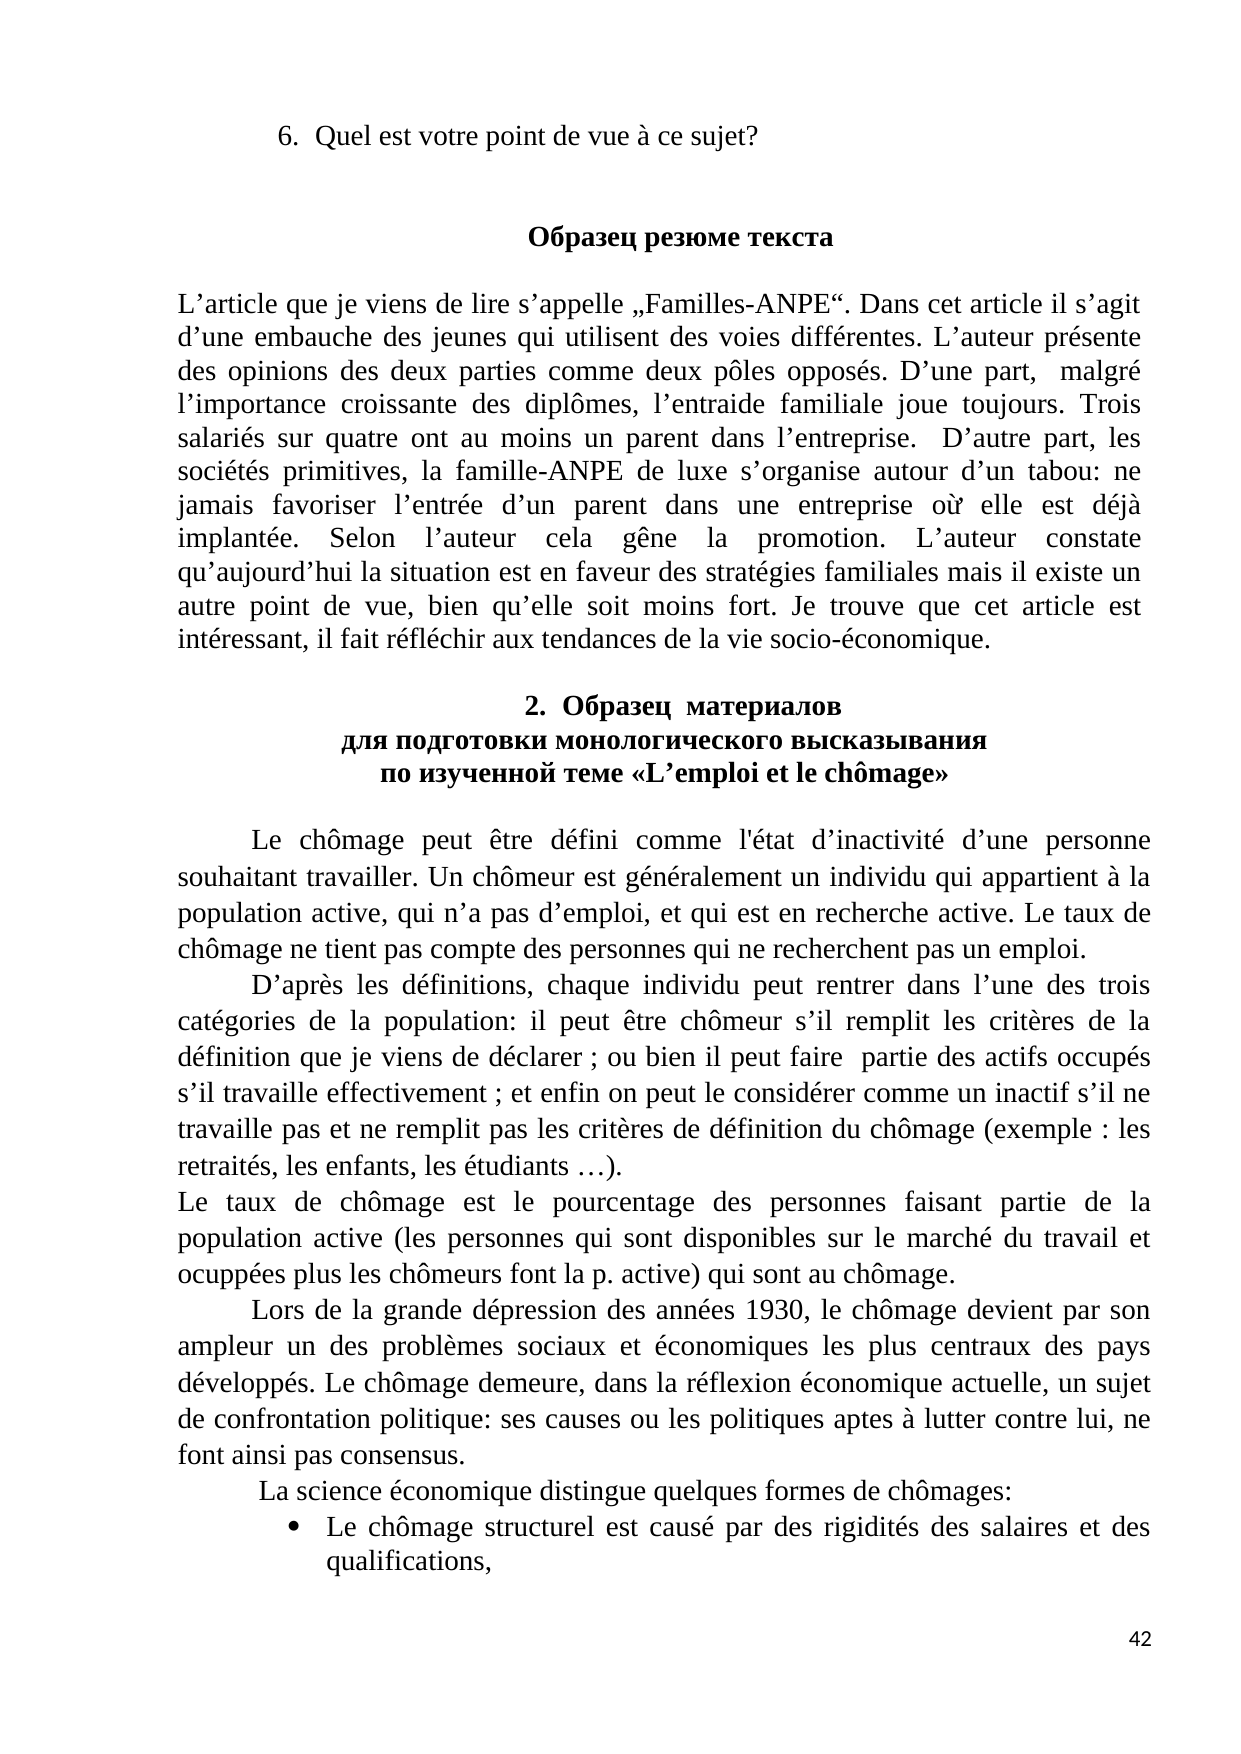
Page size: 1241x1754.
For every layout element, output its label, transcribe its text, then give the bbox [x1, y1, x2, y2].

list Quel est votre point de vue à ce sujet? [277, 118, 1152, 152]
text D’après les définitions, chaque individu peut rentrer dans l’une des trois catégories de la population: il peut être chômeur s’il remplit les critères de la définition que je viens de déclarer ; ou bien il peut faire partie des actifs occupés s’il travaille effectivement ; et enfin on peut le considérer comme un inactif s’il ne travaille pas et ne remplit pas les critères de définition du chômage (exemple : les retraités, les enfants, les étudiants …). [177, 967, 1152, 1181]
list Образец резюме текста [177, 219, 1152, 252]
text для подготовки монологического высказывания [177, 722, 1152, 755]
list Образец материалов [215, 688, 1152, 722]
text L’article que je viens de lire s’appelle „Familles-ANPE“. Dans cet article il s’agit d’une embauche des jeunes qui utilisent des voies différentes. L’auteur présente des opinions des deux parties comme deux pôles opposés. D’une part, malgré l’importance croissante des diplômes, l’entraide familiale joue toujours. Trois salariés sur quatre ont au moins un parent dans l’entreprise. D’autre part, les sociétés primitives, la famille-ANPE de luxe s’organise autour d’un tabou: ne jamais favoriser l’entrée d’un parent dans une entreprise oừ elle est déjà implantée. Selon l’auteur cela gêne la promotion. L’auteur constate qu’aujourd’hui la situation est en faveur des stratégies familiales mais il existe un autre point de vue, bien qu’elle soit moins fort. Je trouve que cet article est intéressant, il fait réfléchir aux tendances de la vie socio-économique. [177, 286, 1142, 655]
text Le taux de chômage est le pourcentage des personnes faisant partie de la population active (les personnes qui sont disponibles sur le marché du travail et ocuppées plus les chômeurs font la p. active) qui sont au chômage. [177, 1184, 1152, 1290]
text Lors de la grande dépression des années 1930, le chômage devient par son ampleur un des problèmes sociaux et économiques les plus centraux des pays développés. Le chômage demeure, dans la réflexion économique actuelle, un sujet de confrontation politique: ses causes ou les politiques aptes à lutter contre lui, ne font ainsi pas consensus. [177, 1292, 1152, 1471]
text по изученной теме «L’emploi et le chômage» [177, 755, 1152, 789]
list Le chômage structurel est causé par des rigidités des salaires et des qualifications, [288, 1509, 1152, 1576]
text La science économique distingue quelques formes de chômages: [177, 1473, 1152, 1507]
text Le chômage peut être défini comme l'état d’inactivité d’une personne souhaitant travailler. Un chômeur est généralement un individu qui appartient à la population active, qui n’a pas d’emploi, et qui est en recherche active. Le taux de chômage ne tient pas compte des personnes qui ne recherchent pas un emploi. [177, 822, 1152, 964]
